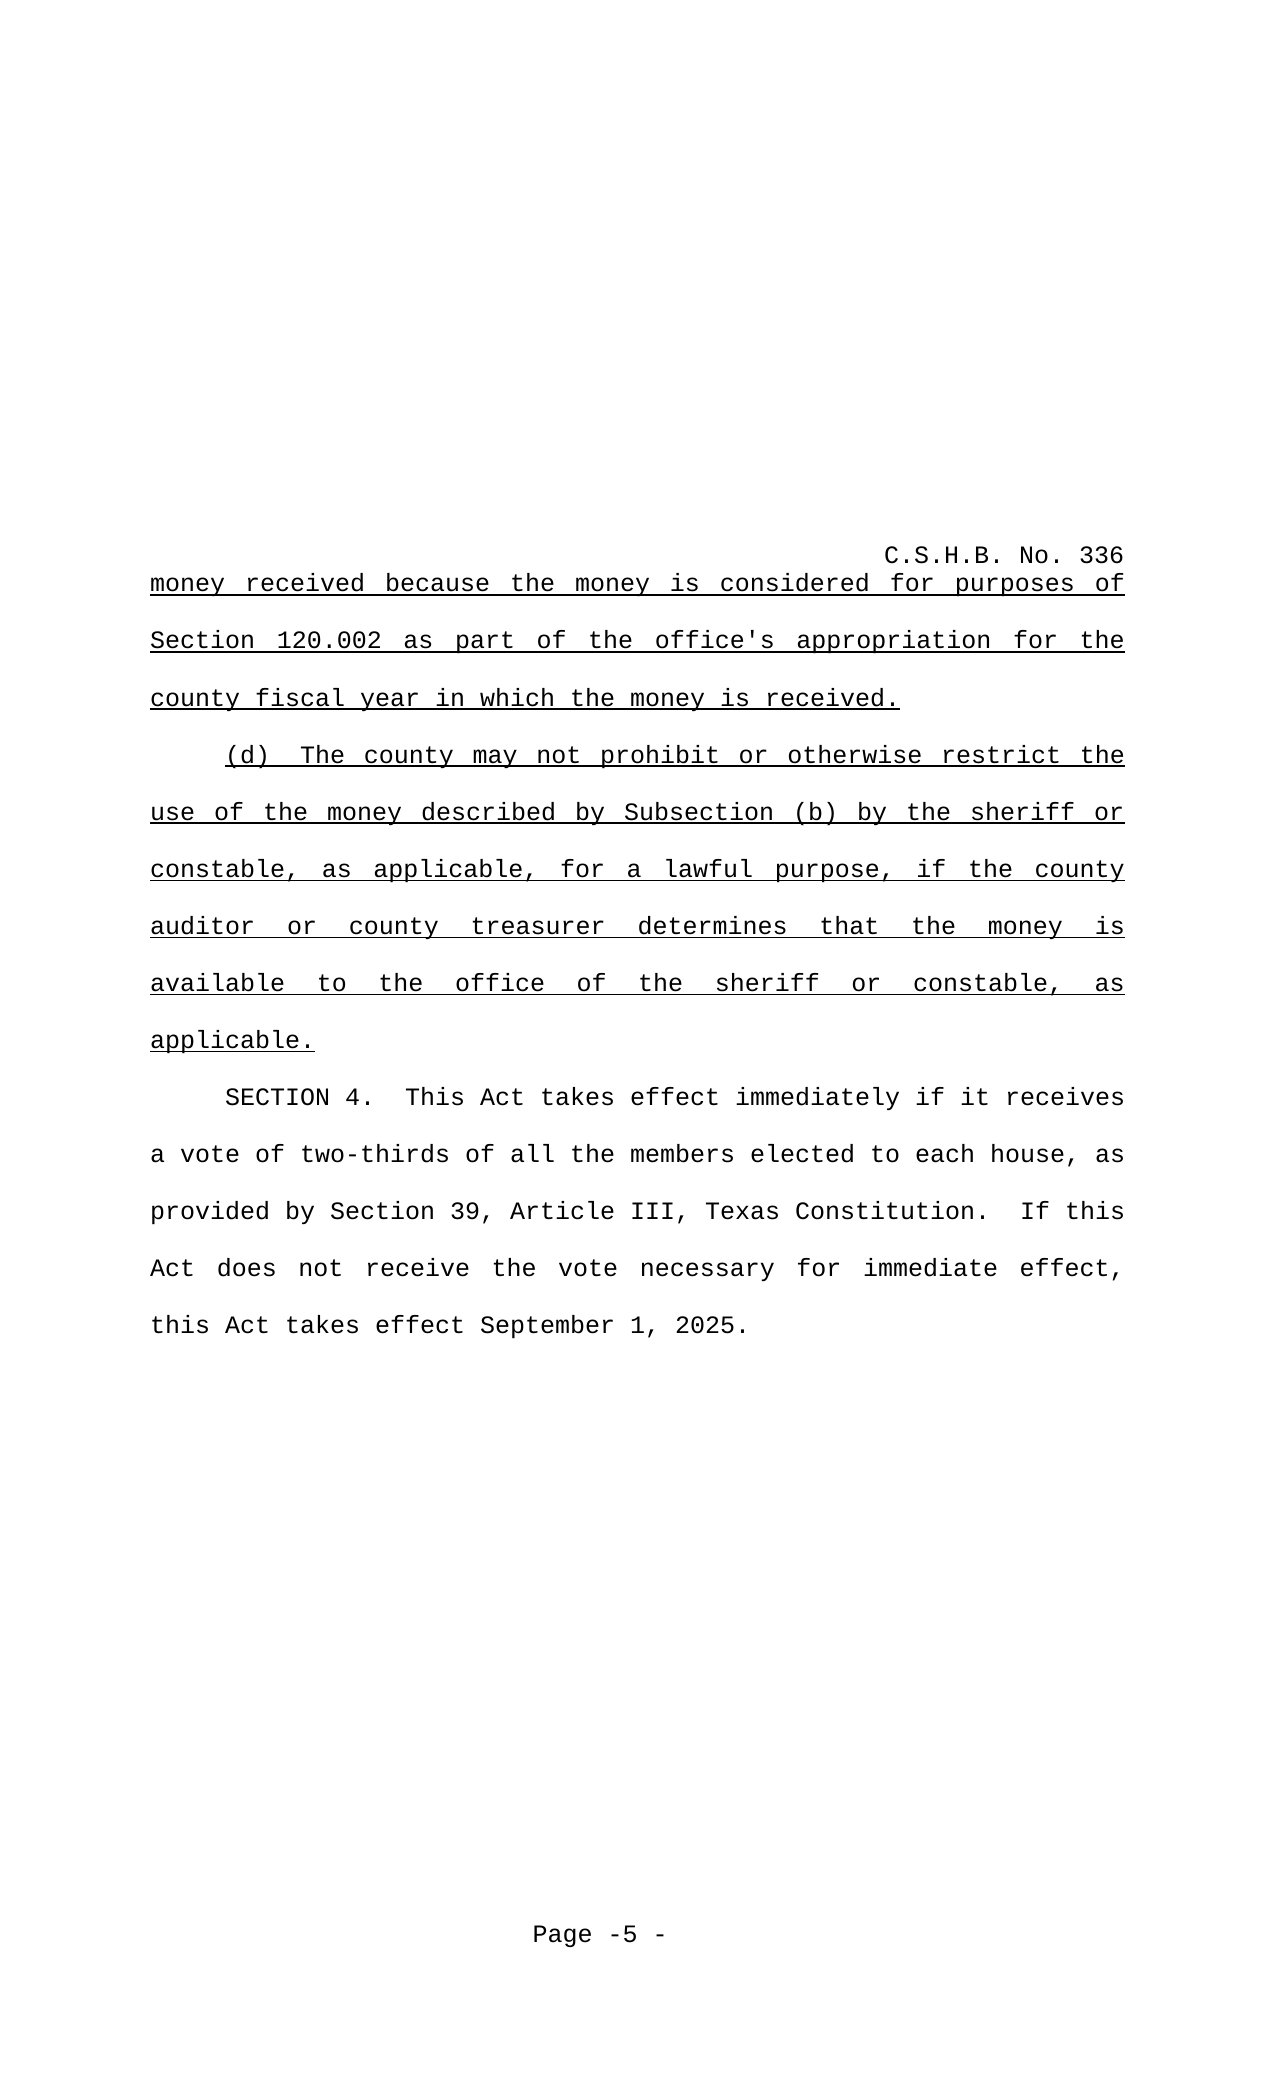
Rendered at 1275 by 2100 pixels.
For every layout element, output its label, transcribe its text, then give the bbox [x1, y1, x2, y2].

text (d) The county may not prohibit or otherwise restrict the use of the money described by Subsection (b) by the sheriff or constable, as applicable, for a lawful purpose, if the county auditor or county treasurer determines that the money is available to the office of the sheriff or constable, as applicable. [150, 742, 1125, 822]
text SECTION 4. This Act takes effect immediately if it receives a vote of two-thirds of all the members elected to each house, as provided by Section 39, Article III, Texas Constitution. If this Act does not receive the vote necessary for immediate effect, this Act takes effect September 1, 2025. [150, 1084, 1125, 1341]
text (d) The county may not prohibit or otherwise restrict the use of the money described by Subsection (b) by the sheriff or constable, as applicable, for a lawful purpose, if the county auditor or county treasurer determines that the money is available to the office of the sheriff or constable, as applicable. [150, 881, 1125, 937]
text (d) The county may not prohibit or otherwise restrict the use of the money described by Subsection (b) by the sheriff or constable, as applicable, for a lawful purpose, if the county auditor or county treasurer determines that the money is available to the office of the sheriff or constable, as applicable. [150, 995, 1125, 1056]
text (d) The county may not prohibit or otherwise restrict the use of the money described by Subsection (b) by the sheriff or constable, as applicable, for a lawful purpose, if the county auditor or county treasurer determines that the money is available to the office of the sheriff or constable, as applicable. [150, 938, 1125, 994]
text (d) The county may not prohibit or otherwise restrict the use of the money described by Subsection (b) by the sheriff or constable, as applicable, for a lawful purpose, if the county auditor or county treasurer determines that the money is available to the office of the sheriff or constable, as applicable. [150, 824, 1125, 880]
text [150, 571, 1125, 594]
